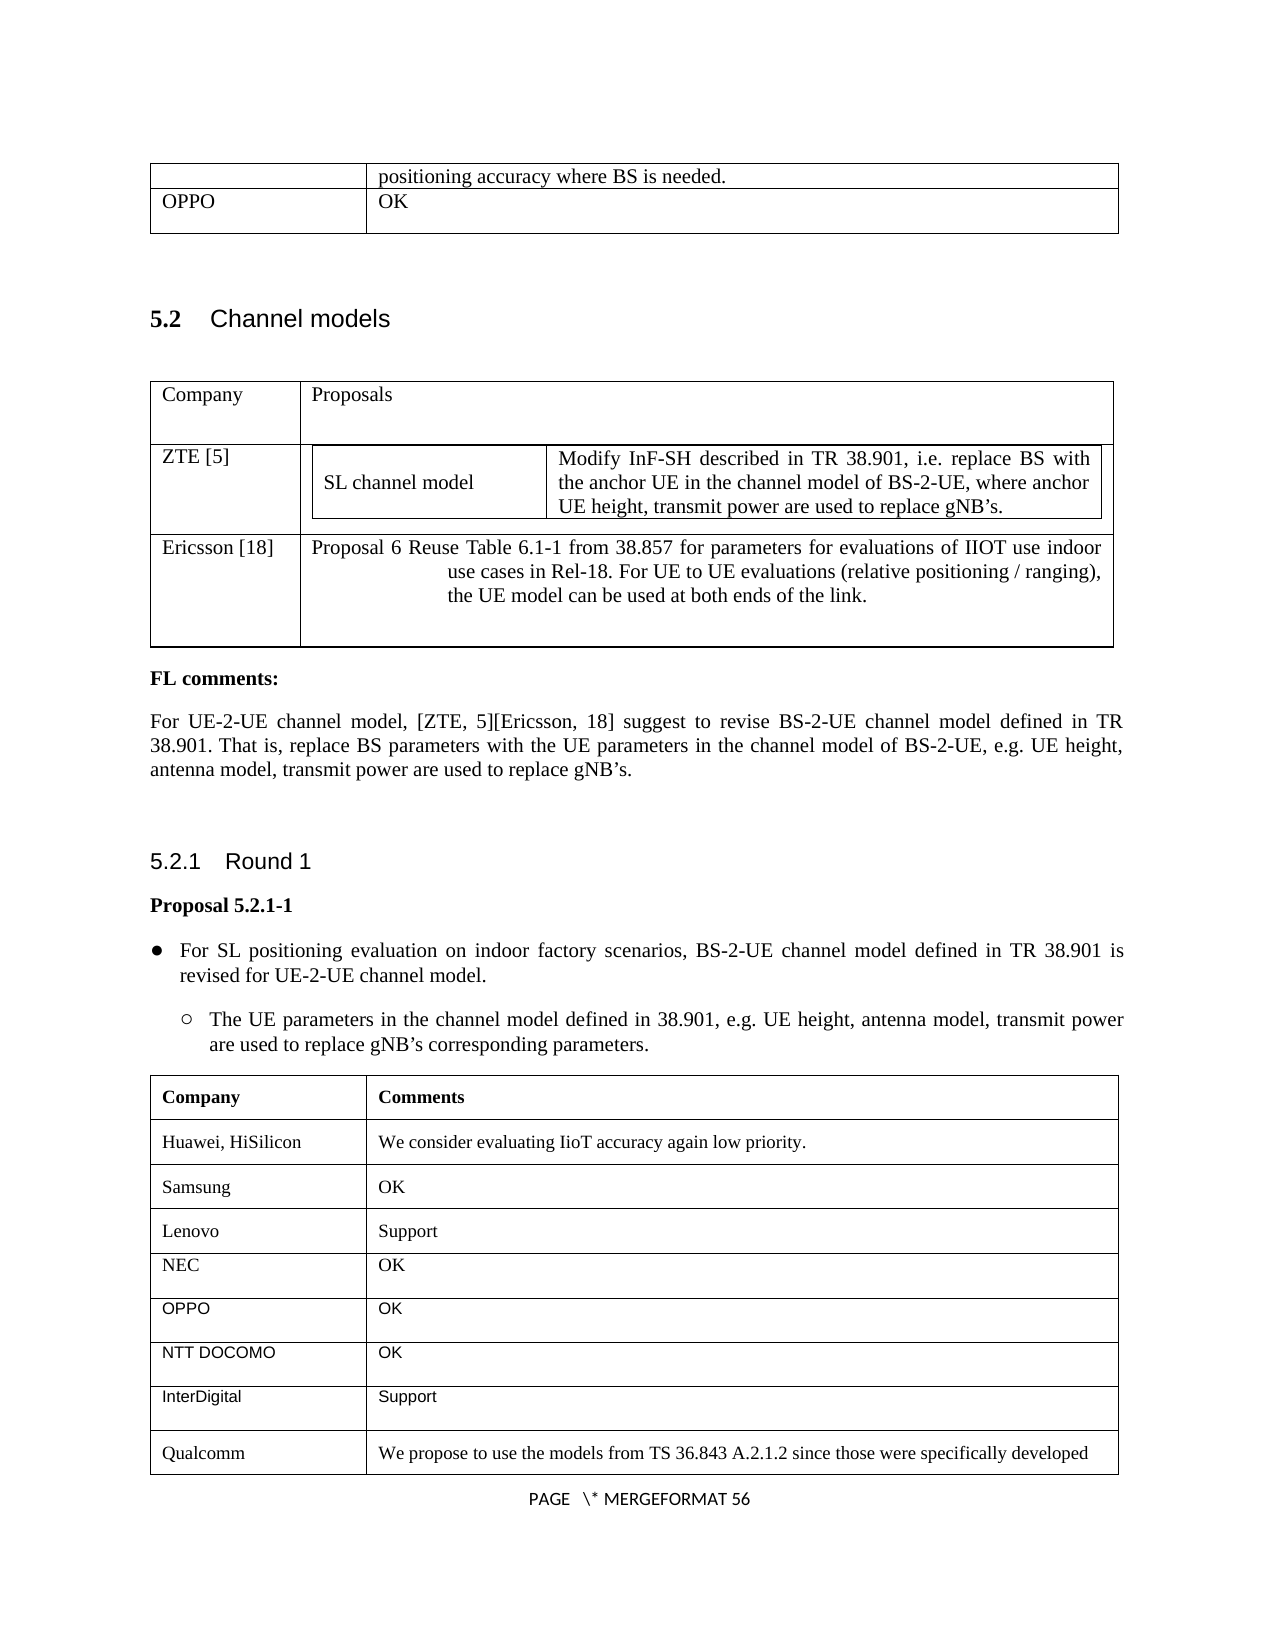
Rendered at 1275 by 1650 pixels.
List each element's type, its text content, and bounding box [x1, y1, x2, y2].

table_cell OK [367, 189, 1118, 233]
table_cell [367, 1431, 1118, 1474]
table_cell FL [151, 164, 366, 188]
text Proposal 5.2.1-1 [150, 893, 1125, 917]
subtitle Round 1 [150, 848, 1125, 875]
table_cell NTT DOCOMO [151, 1343, 366, 1386]
table_cell NEC [151, 1254, 366, 1298]
table_cell OK [367, 1299, 1118, 1342]
table_cell Ericsson [18] [151, 535, 300, 646]
table_cell OPPO [151, 189, 366, 233]
table_cell Support [367, 1209, 1118, 1252]
table_header Company [151, 1076, 366, 1119]
table_cell OK [367, 1254, 1118, 1298]
table_cell OPPO [151, 1299, 366, 1342]
list The UE parameters in the channel model defined in 38.901, e.g. UE height, antenna model, transmit power are used to replace gNB’s corresponding parameters. [179, 1005, 1125, 1056]
table_cell Huawei, HiSilicon [151, 1120, 366, 1164]
table_cell Qualcomm [151, 1431, 366, 1474]
table_header Proposals [301, 382, 1113, 443]
table_cell ZTE [5] [151, 445, 300, 534]
table_cell [301, 445, 1113, 534]
table_cell Proposal 6 Reuse Table 6.1-1 from 38.857 for parameters for evaluations of IIOT use indoor use cases in Rel-18. For UE to UE evaluations (relative positioning / ranging), the UE model can be used at both ends of the link. [301, 535, 1113, 646]
table_cell OK [367, 1343, 1118, 1386]
table_cell OK [367, 1165, 1118, 1208]
table_cell InterDigital [151, 1387, 366, 1430]
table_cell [367, 164, 1118, 188]
table_header Company [151, 382, 300, 443]
subtitle Channel models [150, 304, 1125, 333]
table_cell Samsung [151, 1165, 366, 1208]
table_cell We consider evaluating IioT accuracy again low priority. [367, 1120, 1118, 1164]
table_cell Lenovo [151, 1209, 366, 1252]
table_header Comments [367, 1076, 1118, 1119]
text FL comments: [150, 666, 1125, 690]
text For UE-2-UE channel model, [ZTE, 5][Ericsson, 18] suggest to revise BS-2-UE channel model defined in TR 38.901. That is, replace BS parameters with the UE parameters in the channel model of BS-2-UE, e.g. UE height, antenna model, transmit power are used to replace gNB’s. [150, 709, 1125, 781]
table_cell Support [367, 1387, 1118, 1430]
list For SL positioning evaluation on indoor factory scenarios, BS-2-UE channel model defined in TR 38.901 is revised for UE-2-UE channel model. [150, 936, 1125, 987]
